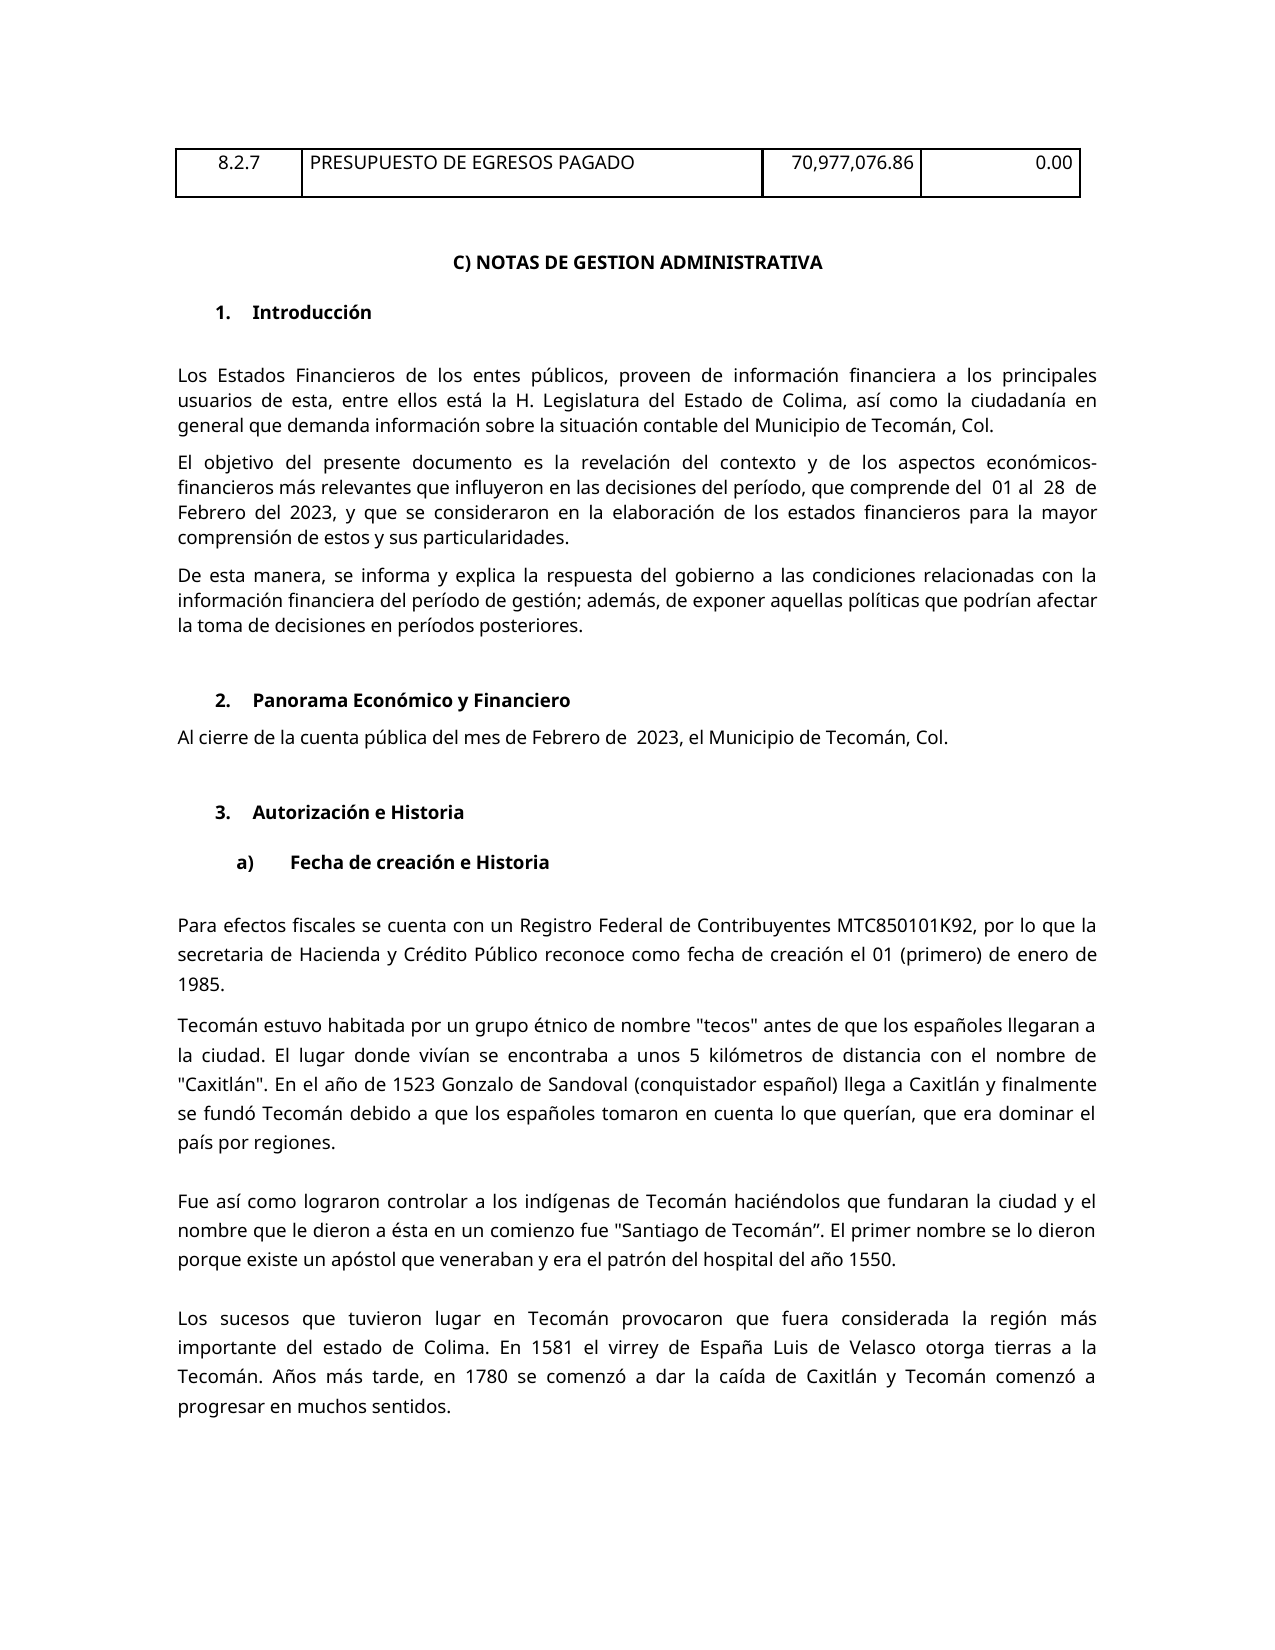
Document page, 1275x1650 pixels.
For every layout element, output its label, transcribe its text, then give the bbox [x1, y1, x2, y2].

text Al cierre de la cuenta pública del mes de Febrero de 2023, el Municipio de Tecomán, Col. [177, 725, 1098, 750]
text Para efectos fiscales se cuenta con un Registro Federal de Contribuyentes MTC850101K92, por lo que la secretaria de Hacienda y Crédito Público reconoce como fecha de creación el 01 (primero) de enero de 1985. [177, 912, 1098, 996]
text C) NOTAS DE GESTION ADMINISTRATIVA [177, 250, 1098, 275]
text De esta manera, se informa y explica la respuesta del gobierno a las condiciones relacionadas con la información financiera del período de gestión; además, de exponer aquellas políticas que podrían afectar la toma de decisiones en períodos posteriores. [177, 562, 1098, 637]
text Tecomán estuvo habitada por un grupo étnico de nombre "tecos" antes de que los españoles llegaran a la ciudad. El lugar donde vivían se encontraba a unos 5 kilómetros de distancia con el nombre de "Caxitlán". En el año de 1523 Gonzalo de Sandoval (conquistador español) llega a Caxitlán y finalmente se fundó Tecomán debido a que los españoles tomaron en cuenta lo que querían, que era dominar el país por regiones. [177, 1013, 1098, 1155]
list Fecha de creación e Historia [236, 850, 1098, 875]
list Autorización e Historia [215, 800, 1098, 825]
list Introducción [215, 300, 1098, 325]
text El objetivo del presente documento es la revelación del contexto y de los aspectos económicos-financieros más relevantes que influyeron en las decisiones del período, que comprende del 01 al 28 de Febrero del 2023, y que se consideraron en la elaboración de los estados financieros para la mayor comprensión de estos y sus particularidades. [177, 450, 1098, 550]
text Los sucesos que tuvieron lugar en Tecomán provocaron que fuera considerada la región más importante del estado de Colima. En 1581 el virrey de España Luis de Velasco otorga tierras a la Tecomán. Años más tarde, en 1780 se comenzó a dar la caída de Caxitlán y Tecomán comenzó a progresar en muchos sentidos. [177, 1305, 1098, 1419]
table_cell 70,977,076.86 [764, 150, 920, 196]
table_cell PRESUPUESTO DE EGRESOS PAGADO [303, 150, 761, 196]
text Los Estados Financieros de los entes públicos, proveen de información financiera a los principales usuarios de esta, entre ellos está la H. Legislatura del Estado de Colima, así como la ciudadanía en general que demanda información sobre la situación contable del Municipio de Tecomán, Col. [177, 362, 1098, 437]
list Panorama Económico y Financiero [215, 687, 1098, 712]
table_cell 0.00 [922, 150, 1079, 196]
table_cell 8.2.7 [177, 150, 301, 196]
text Fue así como lograron controlar a los indígenas de Tecomán haciéndolos que fundaran la ciudad y el nombre que le dieron a ésta en un comienzo fue "Santiago de Tecomán”. El primer nombre se lo dieron porque existe un apóstol que veneraban y era el patrón del hospital del año 1550. [177, 1188, 1098, 1272]
